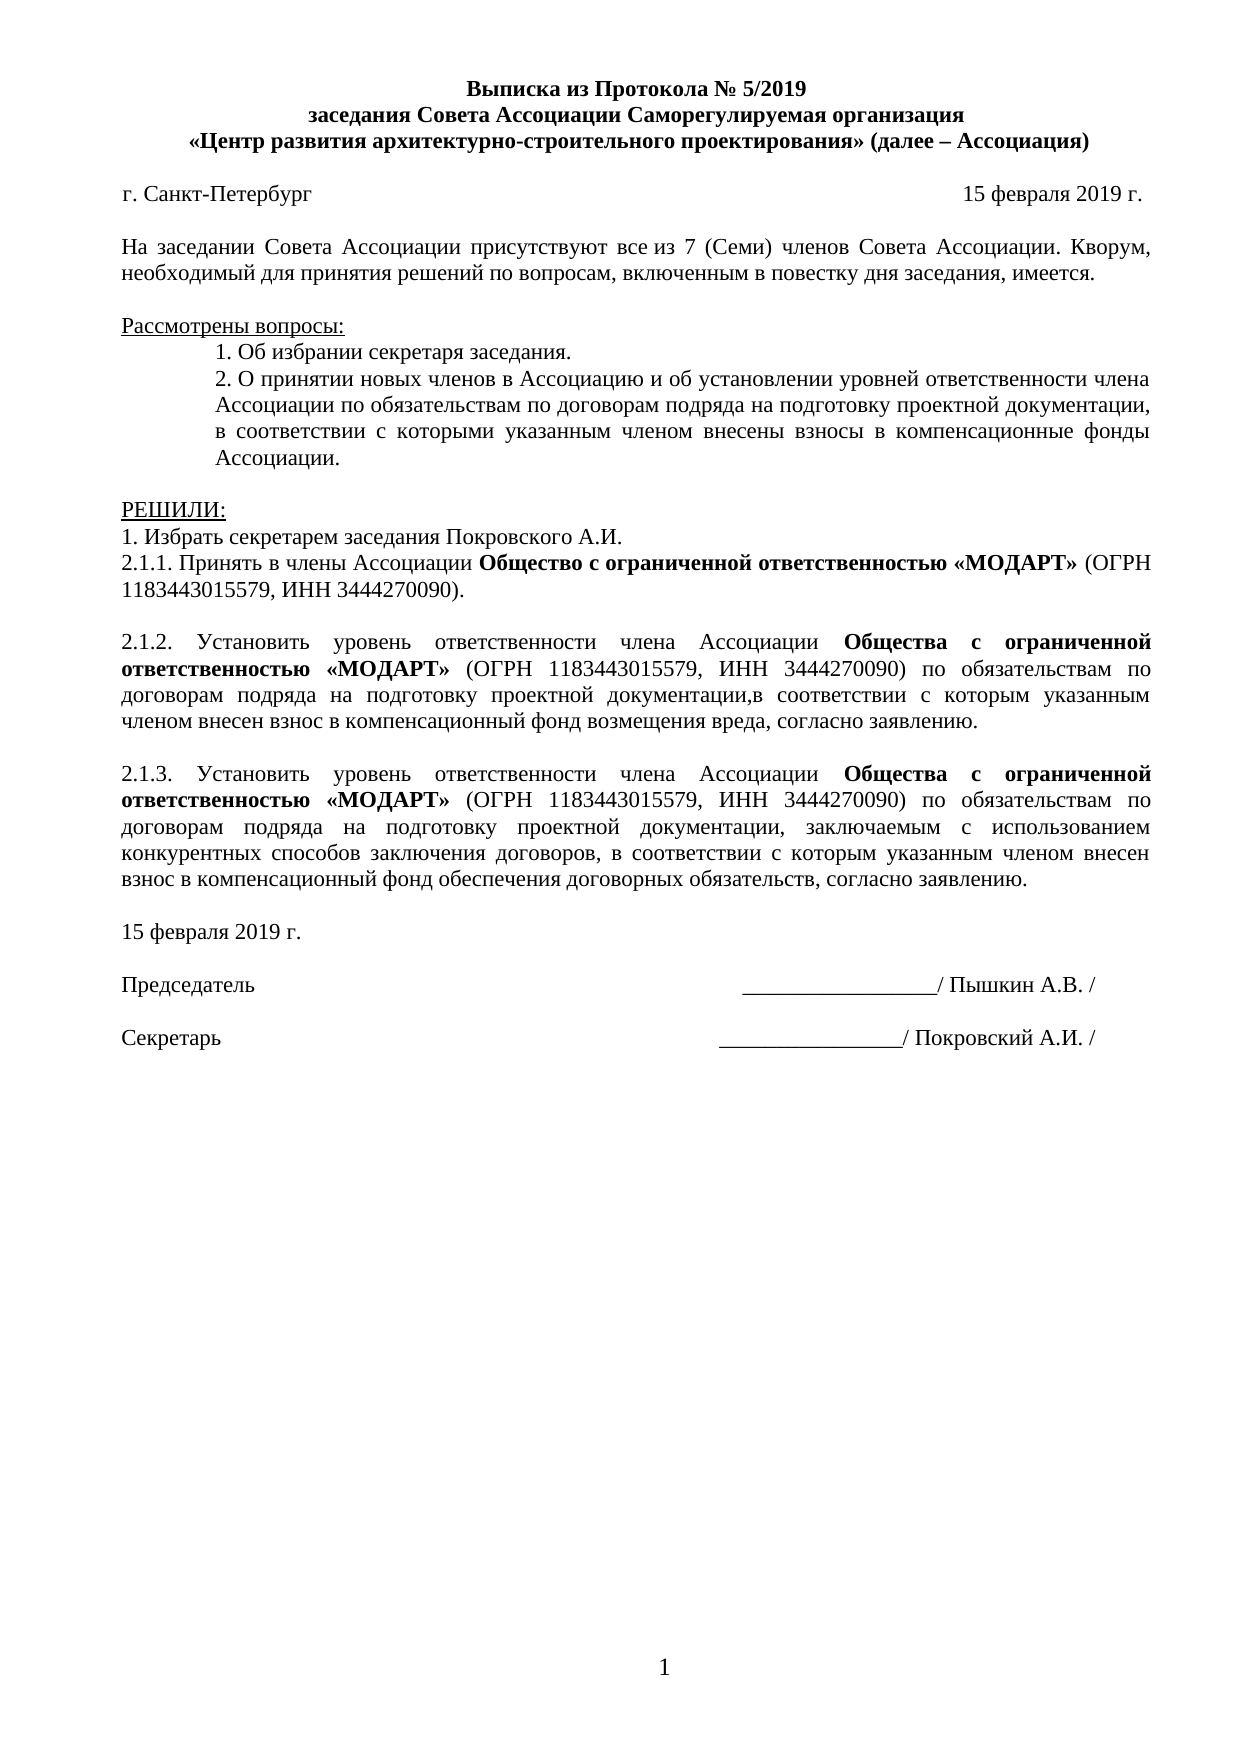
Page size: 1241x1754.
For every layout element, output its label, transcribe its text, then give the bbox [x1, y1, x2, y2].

table_header 15 февраля 2019 г. [633, 180, 1154, 207]
text 1. Об избрании секретаря заседания. [215, 338, 1152, 365]
table_header _________________/ Пышкин А.В. / ________________/ Покровский А.И. / [309, 971, 1107, 1050]
text Выписка из Протокола № 5/2019 [121, 75, 1152, 101]
text «Центр развития архитектурно-строительного проектирования» (далее – Ассоциация) [121, 128, 1152, 154]
text На заседании Совета Ассоциации присутствуют все из 7 (Семи) членов Совета Ассоциации. Кворум, необходимый для принятия решений по вопросам, включенным в повестку дня заседания, имеется. [121, 233, 1152, 286]
text 2.1.3. Установить уровень ответственности члена Ассоциации Общества с ограниченной ответственностью «МОДАРТ» (ОГРН 1183443015579, ИНН 3444270090) по обязательствам по договорам подряда на подготовку проектной документации, заключаемым с использованием конкурентных способов заключения договоров, в соответствии с которым указанным членом внесен взнос в компенсационный фонд обеспечения договорных обязательств, согласно заявлению. [121, 760, 1152, 892]
text 1. Избрать секретарем заседания Покровского А.И. [121, 523, 1152, 549]
text заседания Совета Ассоциации Саморегулируемая организация [121, 101, 1152, 128]
table_header Председатель Секретарь [110, 971, 308, 1050]
text Рассмотрены вопросы: [121, 312, 1152, 338]
text 15 февраля 2019 г. [121, 918, 1152, 944]
text 2.1.2. Установить уровень ответственности члена Ассоциации Общества с ограниченной ответственностью «МОДАРТ» (ОГРН 1183443015579, ИНН 3444270090) по обязательствам по договорам подряда на подготовку проектной документации, в соответствии с которым указанным членом внесен взнос в компенсационный фонд возмещения вреда, согласно заявлению. [121, 628, 1152, 734]
text 2. О принятии новых членов в Ассоциацию и об установлении уровней ответственности члена Ассоциации по обязательствам по договорам подряда на подготовку проектной документации, в соответствии с которыми указанным членом внесены взносы в компенсационные фонды Ассоциации. [215, 365, 1152, 470]
text 2.1.1. Принять в члены Ассоциации Общество с ограниченной ответственностью «МОДАРТ» (ОГРН 1183443015579, ИНН 3444270090). [121, 549, 1152, 602]
table_header г. Санкт-Петербург [111, 180, 632, 207]
text РЕШИЛИ: [121, 497, 1152, 523]
